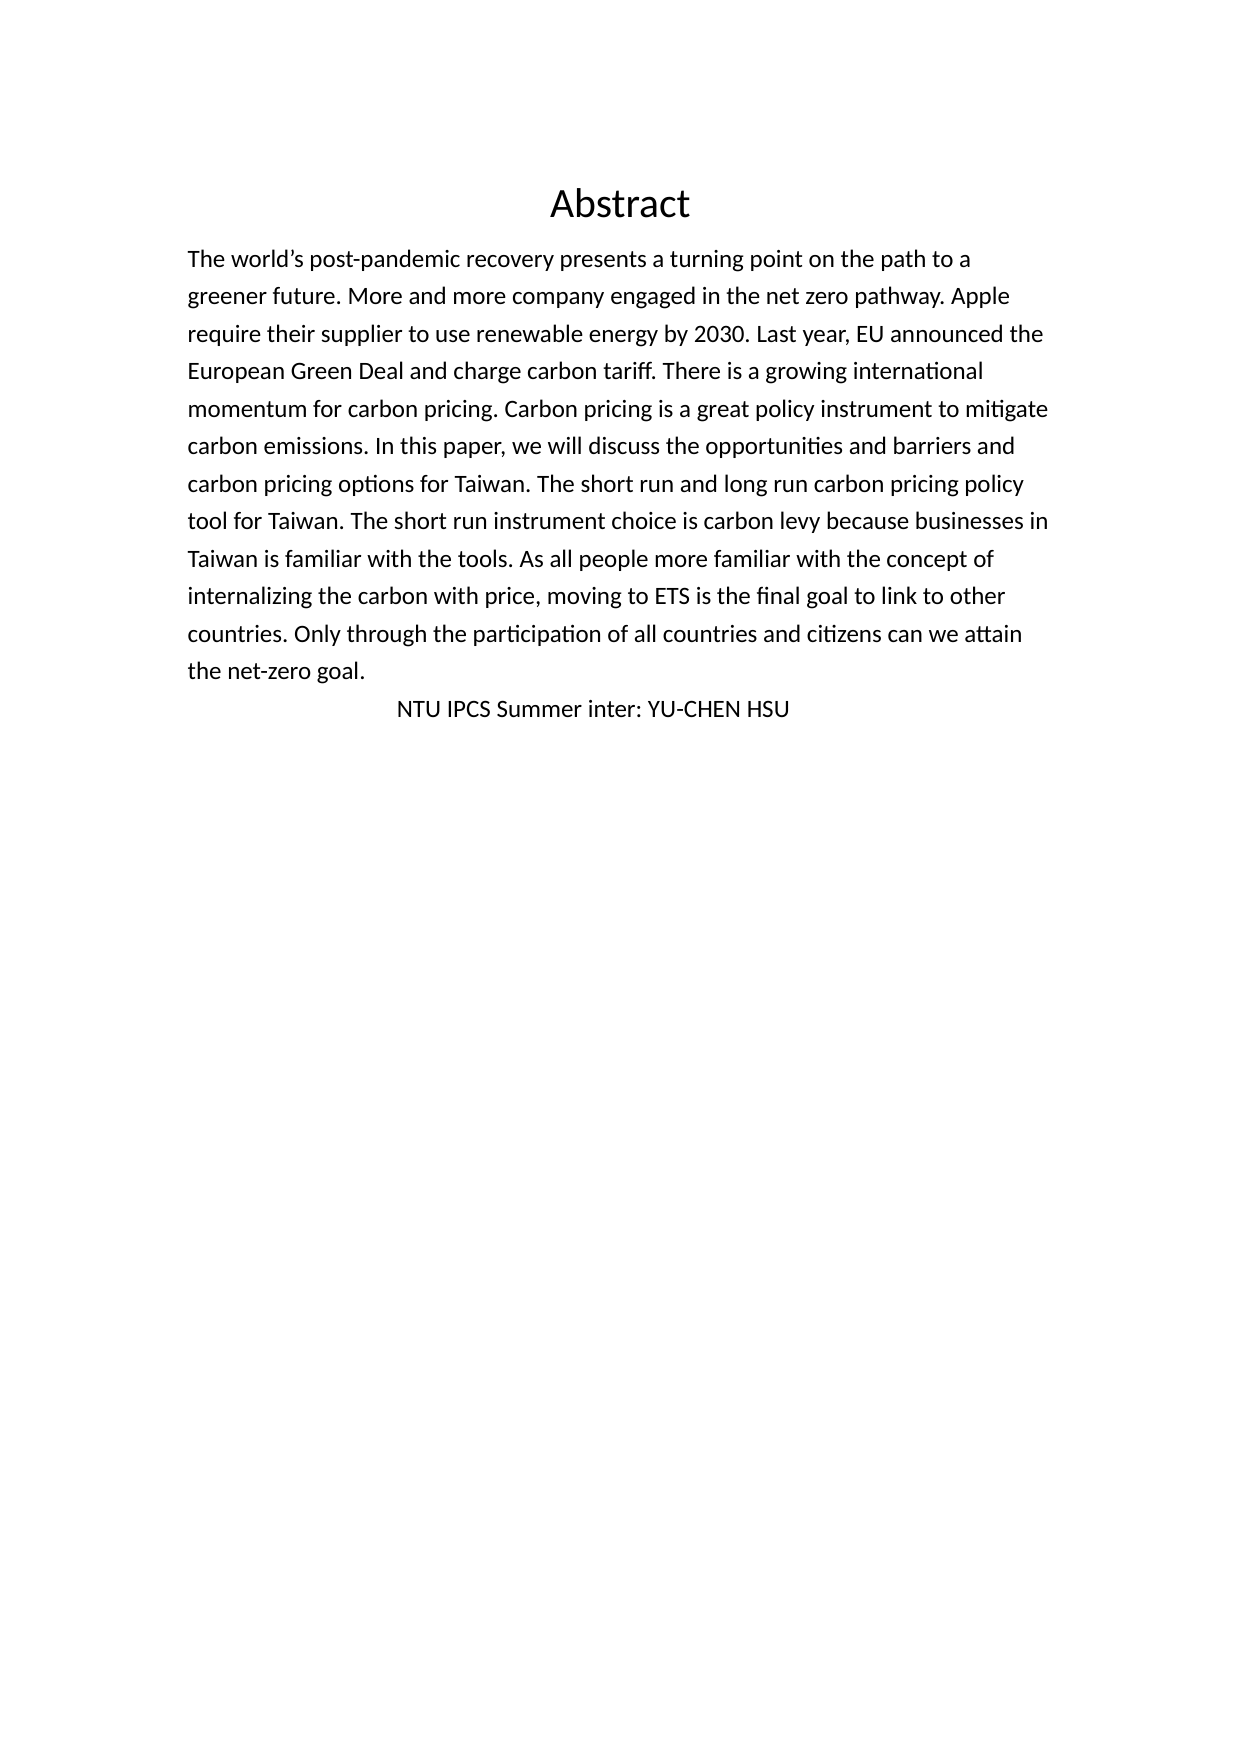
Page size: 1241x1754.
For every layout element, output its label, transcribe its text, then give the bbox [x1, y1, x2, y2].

text NTU IPCS Summer inter: YU-CHEN HSU [187, 689, 1053, 727]
text Abstract [187, 164, 1053, 239]
text The world’s post-pandemic recovery presents a turning point on the path to a greener future. More and more company engaged in the net zero pathway. Apple require their supplier to use renewable energy by 2030. Last year, EU announced the European Green Deal and charge carbon tariff. There is a growing international momentum for carbon pricing. Carbon pricing is a great policy instrument to mitigate carbon emissions. In this paper, we will discuss the opportunities and barriers and carbon pricing options for Taiwan. The short run and long run carbon pricing policy tool for Taiwan. The short run instrument choice is carbon levy because businesses in Taiwan is familiar with the tools. As all people more familiar with the concept of internalizing the carbon with price, moving to ETS is the final goal to link to other countries. Only through the participation of all countries and citizens can we attain the net-zero goal. [187, 239, 1053, 689]
